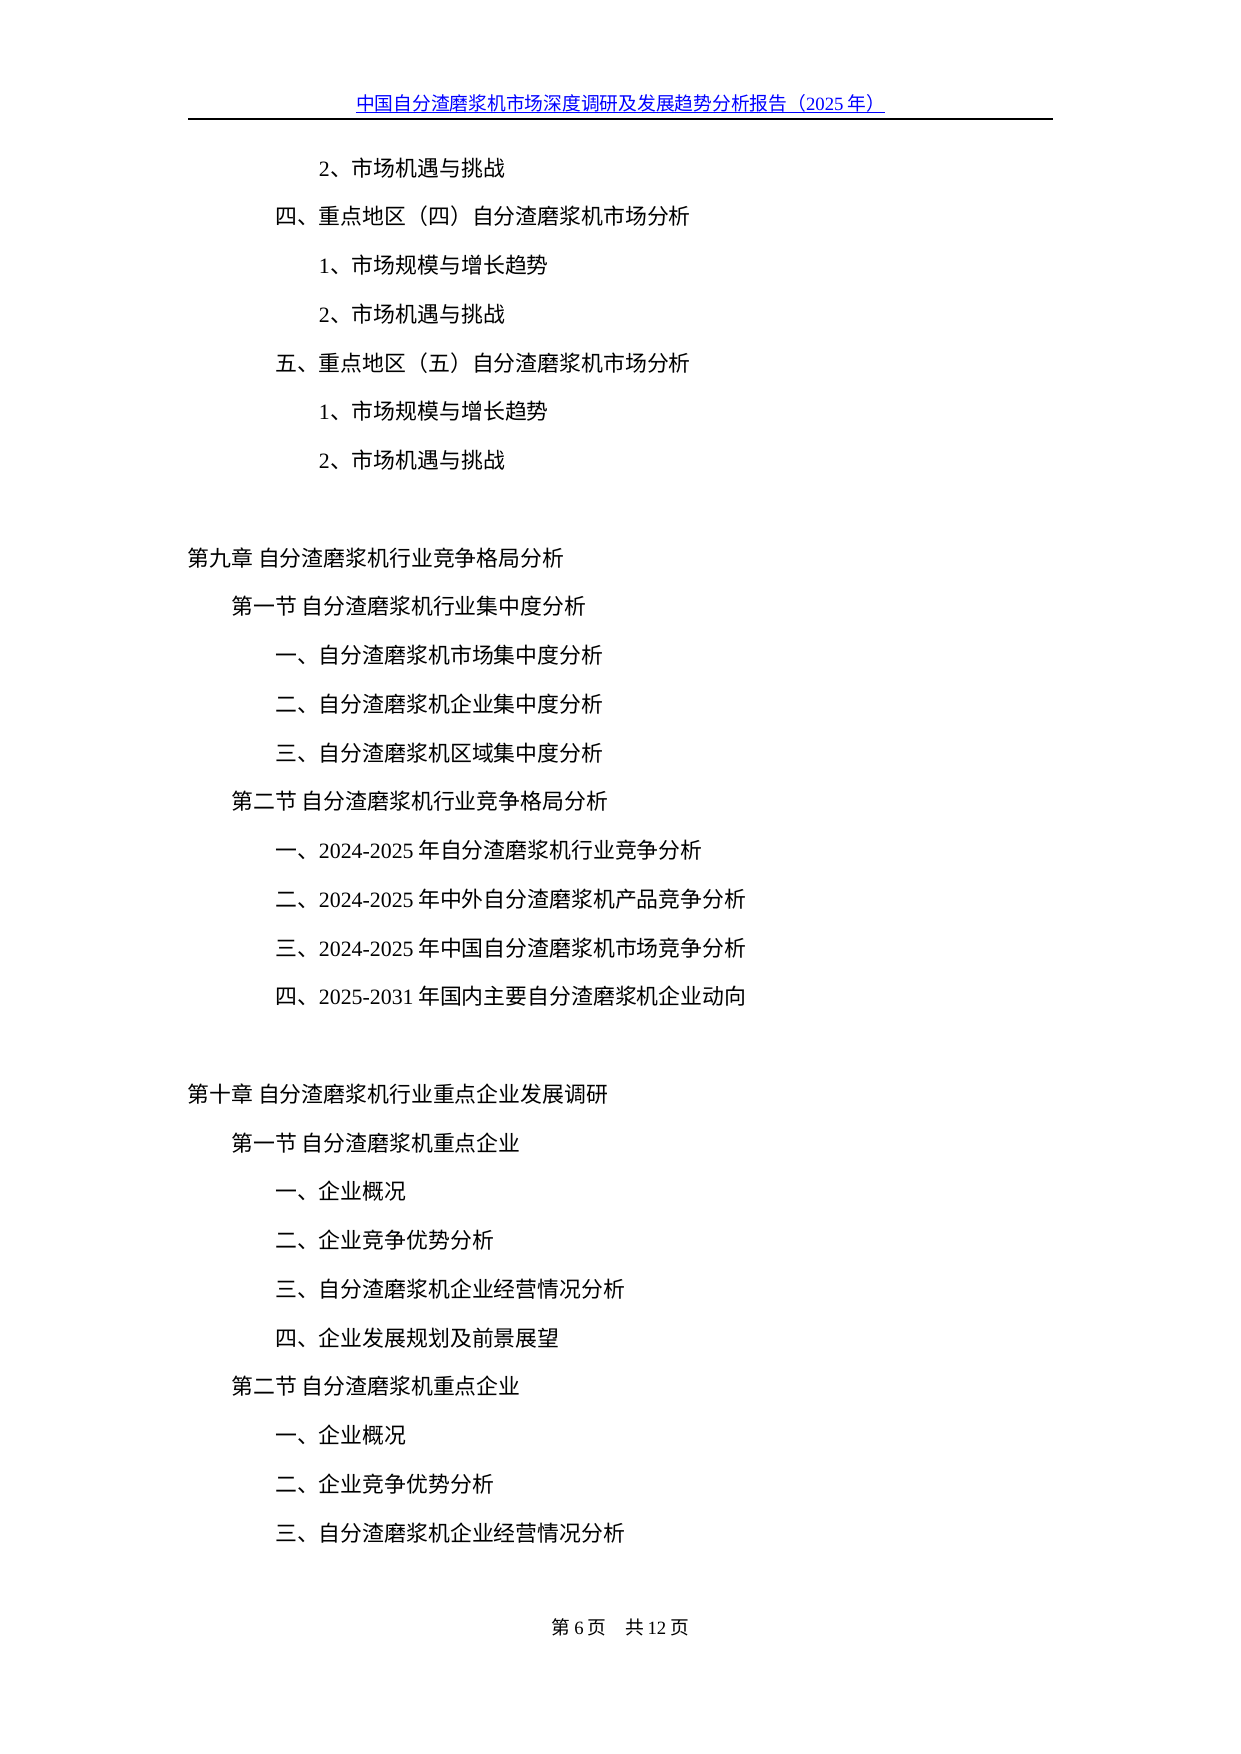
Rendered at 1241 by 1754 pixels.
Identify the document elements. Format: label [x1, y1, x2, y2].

text [187, 150, 1053, 1548]
